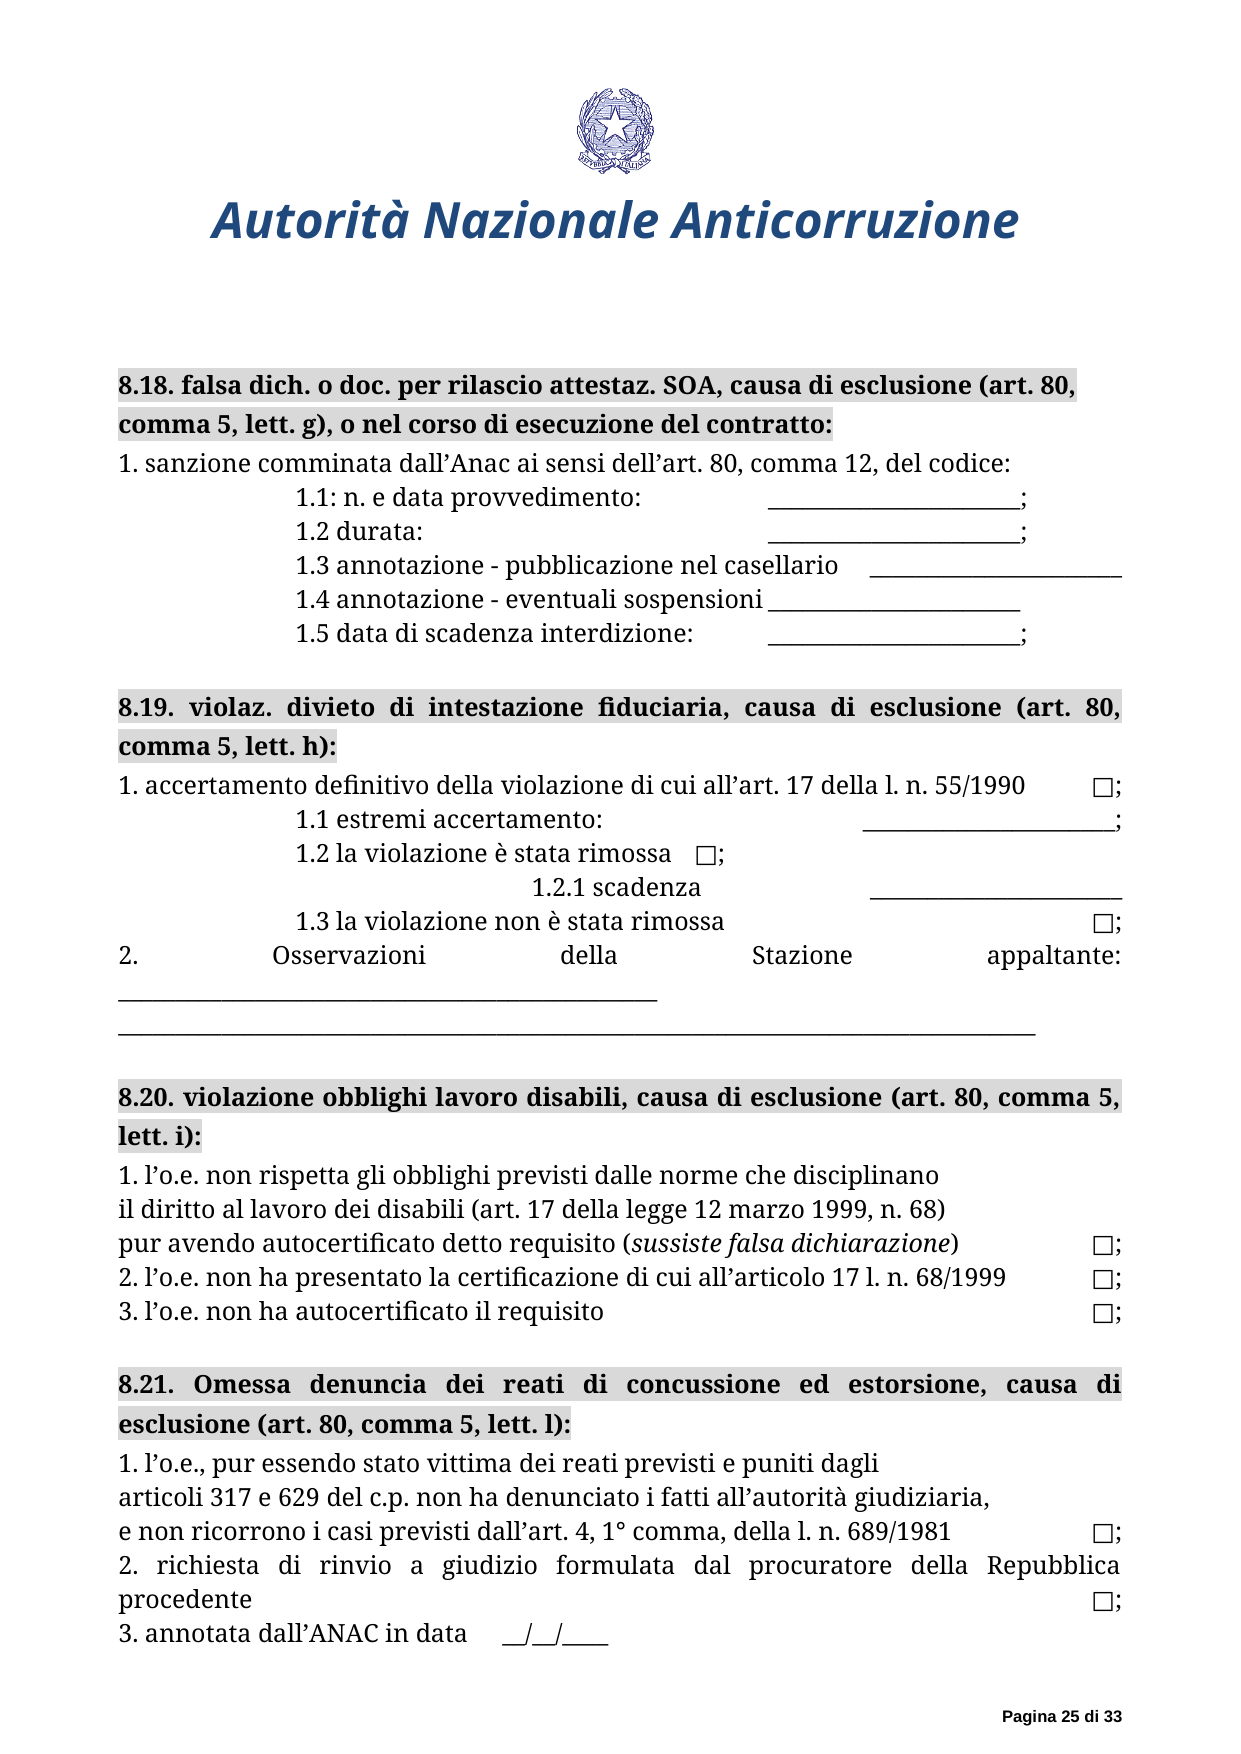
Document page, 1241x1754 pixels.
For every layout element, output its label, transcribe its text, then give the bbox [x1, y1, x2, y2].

text pur avendo autocertificato detto requisito (sussiste falsa dichiarazione) □; [118, 1226, 1122, 1260]
text e non ricorrono i casi previsti dall’art. 4, 1° comma, della l. n. 689/1981 □; [118, 1514, 1122, 1548]
text 1.3 annotazione - pubblicazione nel casellario ______________________ [118, 548, 1122, 582]
text 1.1: n. e data provvedimento: ______________________; [118, 480, 1122, 514]
text 1. sanzione comminata dall’Anac ai sensi dell’art. 80, comma 12, del codice: [118, 446, 1122, 480]
text 2. richiesta di rinvio a giudizio formulata dal procuratore della Repubblica procedente □; [118, 1548, 1122, 1616]
text 3. l’o.e. non ha autocertificato il requisito □; [118, 1294, 1122, 1328]
text 1.4 annotazione - eventuali sospensioni ______________________ [118, 582, 1122, 616]
text ________________________________________________________________________________ [118, 1006, 1122, 1040]
text 1.2.1 scadenza ______________________ [118, 870, 1122, 904]
text articoli 317 e 629 del c.p. non ha denunciato i fatti all’autorità giudiziaria, [118, 1479, 1122, 1514]
text 2. l’o.e. non ha presentato la certificazione di cui all’articolo 17 l. n. 68/1999 □; [118, 1260, 1122, 1294]
text 1.5 data di scadenza interdizione: ______________________; [118, 616, 1122, 650]
text 8.20. violazione obblighi lavoro disabili, causa di esclusione (art. 80, comma 5, lett. i): [118, 1113, 1122, 1153]
text 8.19. violaz. divieto di intestazione fiduciaria, causa di esclusione (art. 80, comma 5, lett. h): [118, 723, 1122, 763]
text 2. Osservazioni della Stazione appaltante: _______________________________________________ [118, 938, 1122, 1006]
text 1. l’o.e., pur essendo stato vittima dei reati previsti e puniti dagli [118, 1446, 1122, 1479]
text il diritto al lavoro dei disabili (art. 17 della legge 12 marzo 1999, n. 68) [118, 1192, 1122, 1226]
text 1. l’o.e. non rispetta gli obblighi previsti dalle norme che disciplinano [118, 1158, 1122, 1192]
text 8.18. falsa dich. o doc. per rilascio attestaz. SOA, causa di esclusione (art. 80, comma 5, lett. g), o nel corso di esecuzione del contratto: [118, 367, 1122, 441]
text 1.2 durata: ______________________; [118, 514, 1122, 548]
text 8.21. Omessa denuncia dei reati di concussione ed estorsione, causa di esclusione (art. 80, comma 5, lett. l): [118, 1401, 1122, 1440]
text 1. accertamento definitivo della violazione di cui all’art. 17 della l. n. 55/1990 □; [118, 768, 1122, 802]
text 1.1 estremi accertamento: ______________________; [118, 802, 1122, 836]
text 1.3 la violazione non è stata rimossa □; [118, 904, 1122, 938]
text 1.2 la violazione è stata rimossa □; [118, 836, 1122, 870]
text 3. annotata dall’ANAC in data __/__/____ [118, 1616, 1122, 1650]
